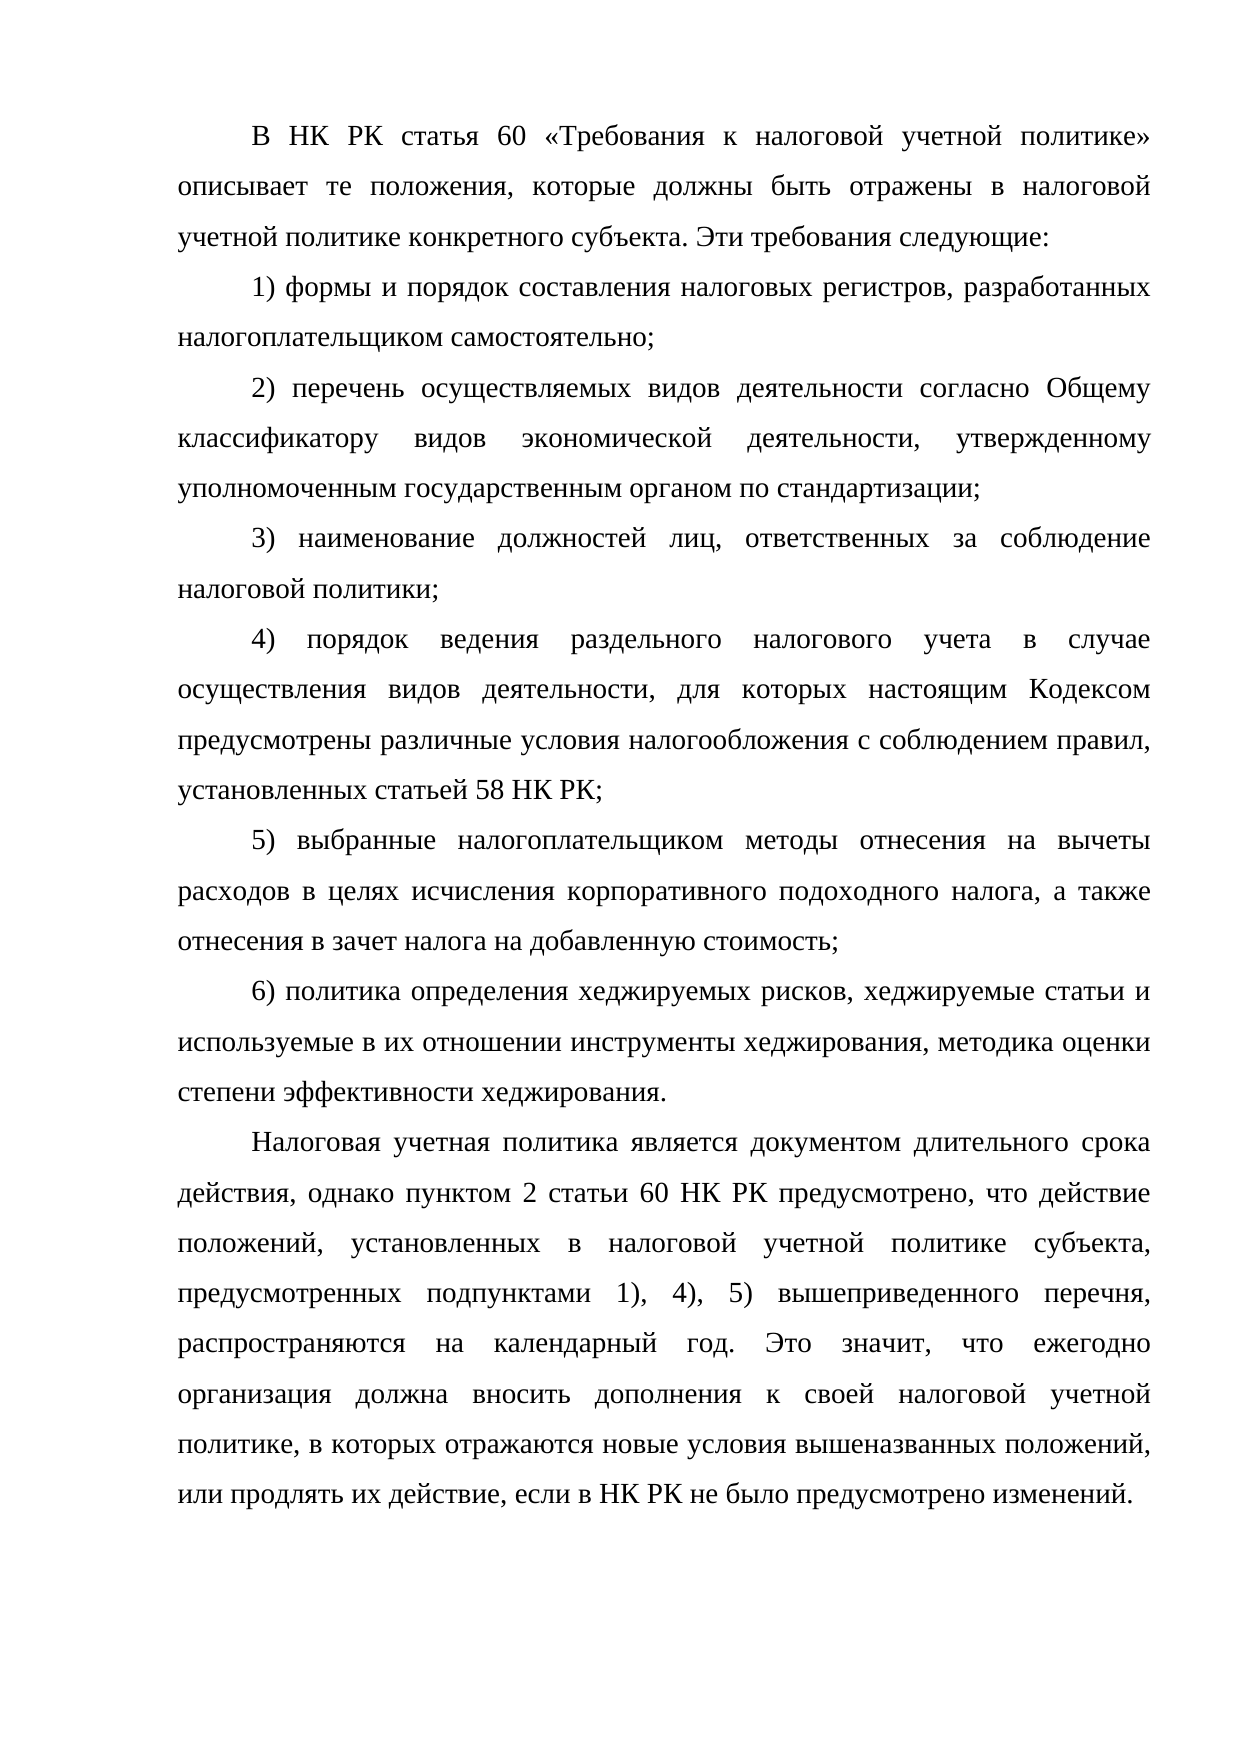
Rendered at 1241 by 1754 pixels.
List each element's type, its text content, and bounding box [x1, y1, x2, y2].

text 6) политика определения хеджируемых рисков, хеджируемые статьи и используемые в их отношении инструменты хеджирования, методика оценки степени эффективности хеджирования. [177, 973, 1152, 1108]
text Налоговая учетная политика является документом длительного срока действия, однако пунктом 2 статьи 60 НК РК предусмотрено, что действие положений, установленных в налоговой учетной политике субъекта, предусмотренных подпунктами 1), 4), 5) вышеприведенного перечня, распространяются на календарный год. Это значит, что ежегодно организация должна вносить дополнения к своей налоговой учетной политике, в которых отражаются новые условия вышеназванных положений, или продлять их действие, если в НК РК не было предусмотрено изменений. [177, 1124, 1152, 1510]
text 2) перечень осуществляемых видов деятельности согласно Общему классификатору видов экономической деятельности, утвержденному уполномоченным государственным органом по стандартизации; [177, 370, 1152, 504]
text 3) наименование должностей лиц, ответственных за соблюдение налоговой политики; [177, 521, 1152, 604]
text 1) формы и порядок составления налоговых регистров, разработанных налогоплательщиком самостоятельно; [177, 269, 1152, 353]
text 5) выбранные налогоплательщиком методы отнесения на вычеты расходов в целях исчисления корпоративного подоходного налога, а также отнесения в зачет налога на добавленную стоимость; [177, 822, 1152, 957]
text 4) порядок ведения раздельного налогового учета в случае осуществления видов деятельности, для которых настоящим Кодексом предусмотрены различные условия налогообложения с соблюдением правил, установленных статьей 58 НК РК; [177, 621, 1152, 806]
text В НК РК статья 60 «Требования к налоговой учетной политике» описывает те положения, которые должны быть отражены в налоговой учетной политике конкретного субъекта. Эти требования следующие: [177, 118, 1152, 252]
